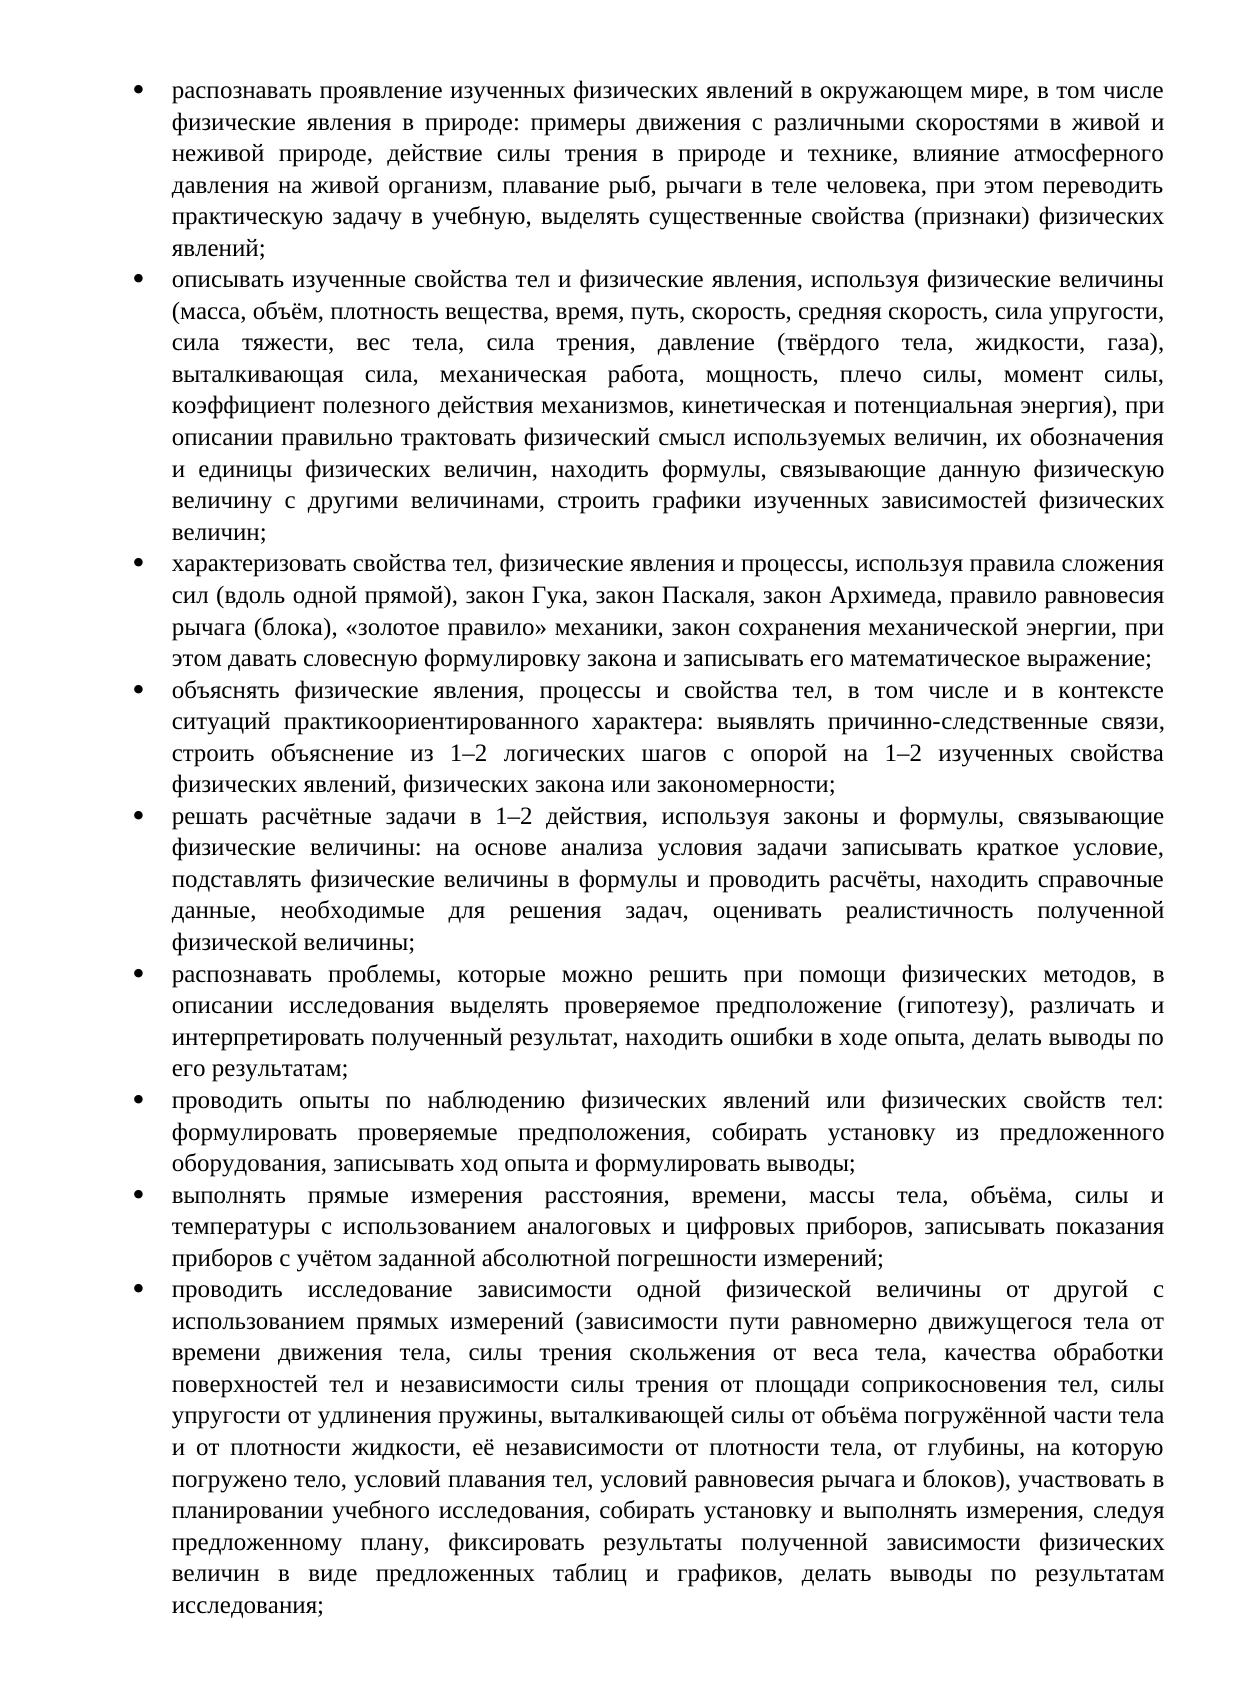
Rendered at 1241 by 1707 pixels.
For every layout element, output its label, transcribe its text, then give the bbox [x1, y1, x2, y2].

list характеризовать свойства тел, физические явления и процессы, используя правила сложения сил (вдоль одной прямой), закон Гука, закон Паскаля, закон Архимеда, правило равновесия рычага (блока), «золотое правило» механики, закон сохранения механической энергии, при этом давать словесную формулировку закона и записывать его математическое выражение; [134, 548, 1165, 672]
list распознавать проблемы, которые можно решить при помощи физических методов, в описании исследования выделять проверяемое предположение (гипотезу), различать и интерпретировать полученный результат, находить ошибки в ходе опыта, делать выводы по его результатам; [134, 959, 1165, 1082]
list объяснять физические явления, процессы и свойства тел, в том числе и в контексте ситуаций практико­ориентированного характера: выявлять причинно-­следственные связи, строить объяснение из 1–2 логических шагов с опорой на 1–2 изученных свойства физических явлений, физических закона или закономерности; [134, 675, 1165, 798]
list распознавать проявление изученных физических явлений в окружающем мире, в том числе физические явления в природе: примеры движения с различными скоростями в живой и неживой природе, действие силы трения в природе и технике, влияние атмосферного давления на живой организм, плавание рыб, рычаги в теле человека, при этом переводить практическую задачу в учебную, выделять существенные свойства (признаки) физических явлений; [134, 75, 1165, 262]
list проводить исследование зависимости одной физической величины от другой с использованием прямых измерений (зависимости пути равномерно движущегося тела от времени движения тела, силы трения скольжения от веса тела, качества обработки поверхностей тел и независимости силы трения от площади соприкосновения тел, силы упругости от удлинения пружины, выталкивающей силы от объёма погружённой части тела и от плотности жидкости, её независимости от плотности тела, от глубины, на которую погружено тело, условий плавания тел, условий равновесия рычага и блоков), участвовать в планировании учебного исследования, собирать установку и выполнять измерения, следуя предложенному плану, фиксировать результаты полученной зависимости физических величин в виде предложенных таблиц и графиков, делать выводы по результатам исследования; [134, 1274, 1165, 1619]
list проводить опыты по наблюдению физических явлений или физических свойств тел: формулировать проверяемые предположения, собирать установку из предложенного оборудования, записывать ход опыта и формулировать выводы; [134, 1085, 1165, 1177]
list выполнять прямые измерения расстояния, времени, массы тела, объёма, силы и температуры с использованием аналоговых и цифровых приборов, записывать показания приборов с учётом заданной абсолютной погрешности измерений; [134, 1180, 1165, 1272]
list решать расчётные задачи в 1–2 действия, используя законы и формулы, связывающие физические величины: на основе анализа условия задачи записывать краткое условие, подставлять физические величины в формулы и проводить расчёты, находить справочные данные, необходимые для решения задач, оценивать реалистичность полученной физической величины; [134, 801, 1165, 956]
list описывать изученные свойства тел и физические явления, используя физические величины (масса, объём, плотность вещества, время, путь, скорость, средняя скорость, сила упругости, сила тяжести, вес тела, сила трения, давление (твёрдого тела, жидкости, газа), выталкивающая сила, механическая работа, мощность, плечо силы, момент силы, коэффициент полезного действия механизмов, кинетическая и потенциальная энергия), при описании правильно трактовать физический смысл используемых величин, их обозначения и единицы физических величин, находить формулы, связывающие данную физическую величину с другими величинами, строить графики изученных зависимостей физических величин; [134, 264, 1165, 546]
